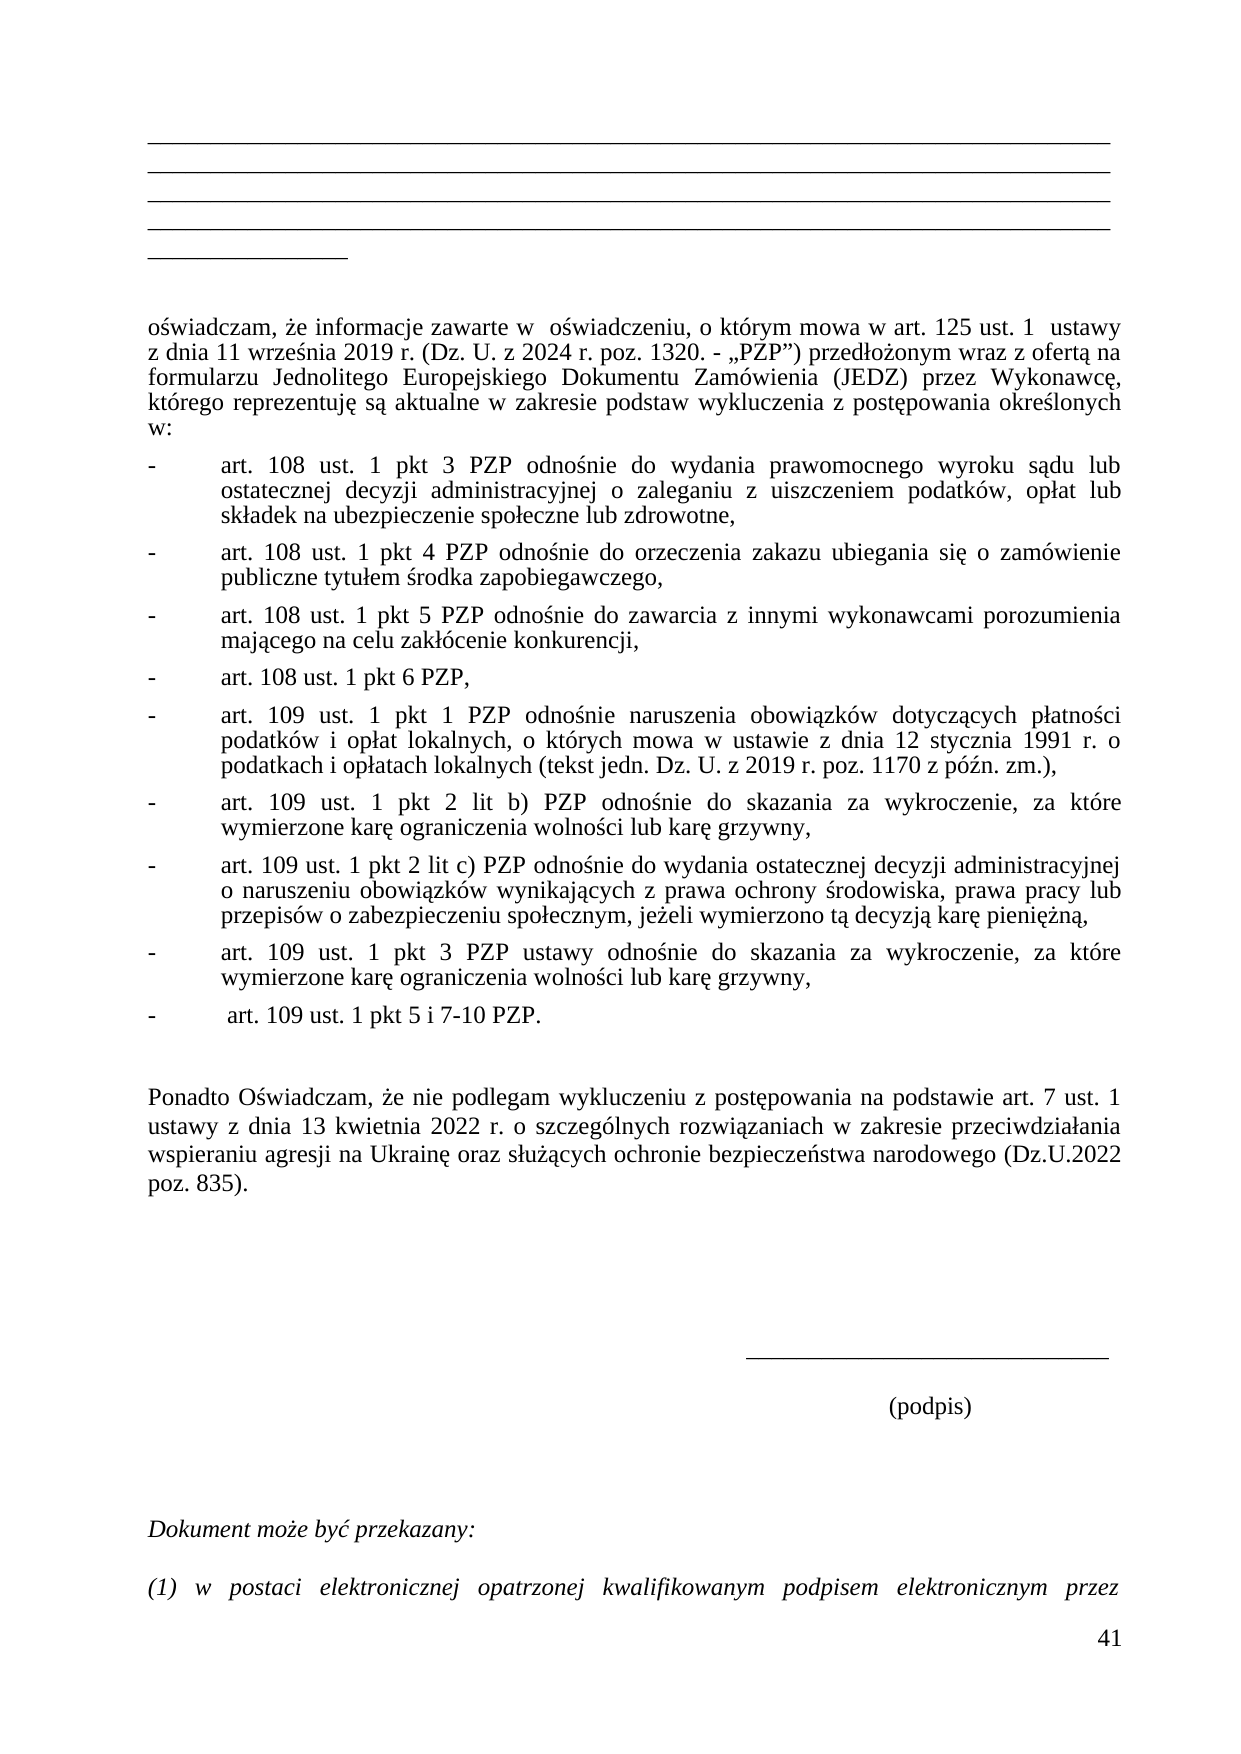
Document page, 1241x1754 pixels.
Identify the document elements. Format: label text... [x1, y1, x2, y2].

text - art. 109 ust. 1 pkt 2 lit b) PZP odnośnie do skazania za wykroczenie, za które wymierzone karę ograniczenia wolności lub karę grzywny, [148, 791, 1122, 841]
text - art. 109 ust. 1 pkt 5 i 7-10 PZP. [148, 1003, 1122, 1028]
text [148, 1514, 1122, 1601]
text - art. 109 ust. 1 pkt 2 lit c) PZP odnośnie do wydania ostatecznej decyzji administracyjnej o naruszeniu obowiązków wynikających z prawa ochrony środowiska, prawa pracy lub przepisów o zabezpieczeniu społecznym, jeżeli wymierzono tą decyzją karę pieniężną, [148, 853, 1122, 928]
text - art. 109 ust. 1 pkt 3 PZP ustawy odnośnie do skazania za wykroczenie, za które wymierzone karę ograniczenia wolności lub karę grzywny, [148, 941, 1122, 991]
text Ponadto Oświadczam, że nie podlegam wykluczeniu z postępowania na podstawie art. 7 ust. 1 ustawy z dnia 13 kwietnia 2022 r. o szczególnych rozwiązaniach w zakresie przeciwdziałania wspieraniu agresji na Ukrainę oraz służących ochronie bezpieczeństwa narodowego (Dz.U.2022 poz. 835). [148, 1082, 1122, 1197]
text - art. 108 ust. 1 pkt 3 PZP odnośnie do wydania prawomocnego wyroku sądu lub ostatecznej decyzji administracyjnej o zaleganiu z uiszczeniem podatków, opłat lub składek na ubezpieczenie społeczne lub zdrowotne, [148, 453, 1122, 528]
text ____________________________________________________________________________________________________________________________________________________________________________________________________________________________________________________________________________________________________________________________________ [148, 118, 1122, 262]
text - art. 108 ust. 1 pkt 6 PZP, [148, 666, 1122, 691]
text - art. 109 ust. 1 pkt 1 PZP odnośnie naruszenia obowiązków dotyczących płatności podatków i opłat lokalnych, o których mowa w ustawie z dnia 12 stycznia 1991 r. o podatkach i opłatach lokalnych (tekst jedn. Dz. U. z 2019 r. poz. 1170 z późn. zm.), [148, 703, 1122, 778]
text _____________________________ (podpis) [738, 1333, 1122, 1419]
text oświadczam, że informacje zawarte w oświadczeniu, o którym mowa w art. 125 ust. 1 ustawy z dnia 11 września 2019 r. (Dz. U. z 2024 r. poz. 1320. - „PZP”) przedłożonym wraz z ofertą na formularzu Jednolitego Europejskiego Dokumentu Zamówienia (JEDZ) przez Wykonawcę, którego reprezentuję są aktualne w zakresie podstaw wykluczenia z postępowania określonych w: [148, 316, 1122, 441]
text - art. 108 ust. 1 pkt 4 PZP odnośnie do orzeczenia zakazu ubiegania się o zamówienie publiczne tytułem środka zapobiegawczego, [148, 541, 1122, 591]
text - art. 108 ust. 1 pkt 5 PZP odnośnie do zawarcia z innymi wykonawcami porozumienia mającego na celu zakłócenie konkurencji, [148, 603, 1122, 653]
